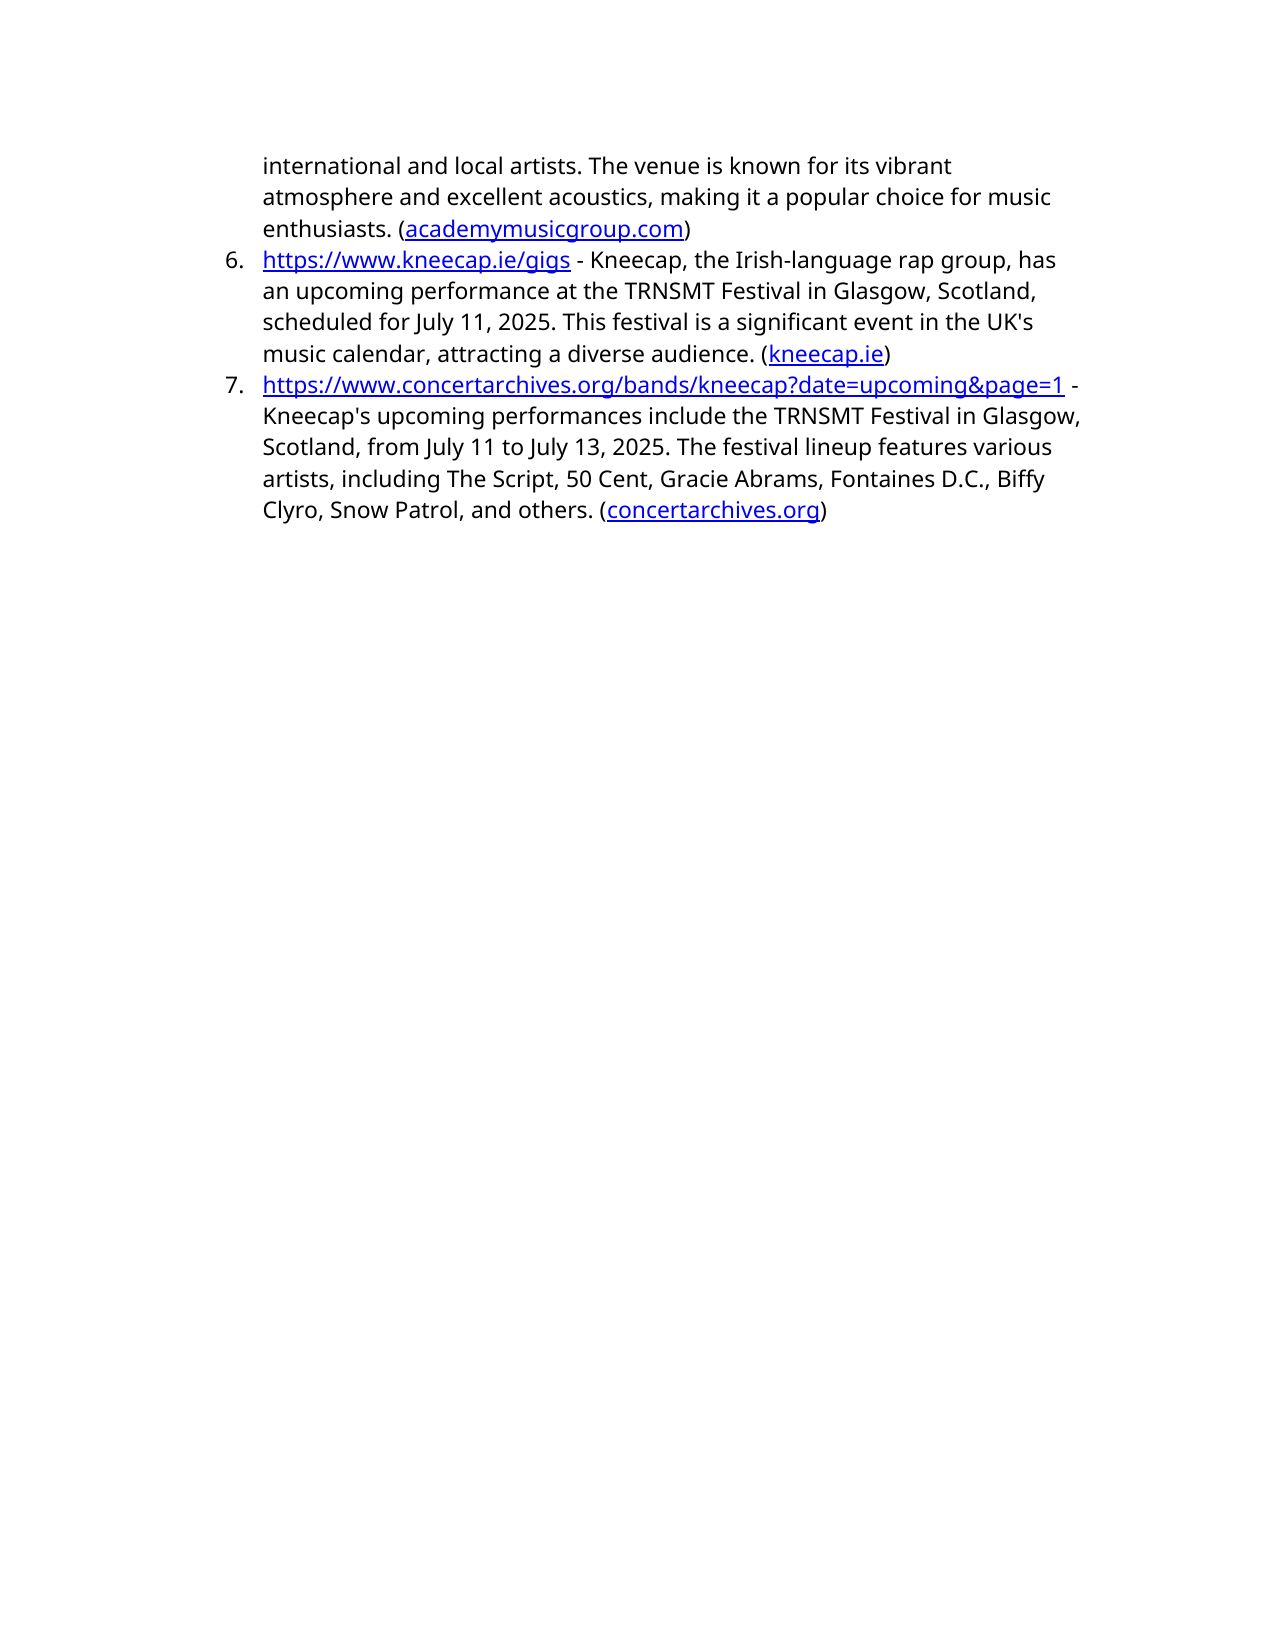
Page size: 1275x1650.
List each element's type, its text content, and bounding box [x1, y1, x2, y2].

list https://www.kneecap.ie/gigs - Kneecap, the Irish-language rap group, has an upcoming performance at the TRNSMT Festival in Glasgow, Scotland, scheduled for July 11, 2025. This festival is a significant event in the UK's music calendar, attracting a diverse audience. (kneecap.ie) [225, 244, 1087, 369]
list https://www.concertarchives.org/bands/kneecap?date=upcoming&page=1 - Kneecap's upcoming performances include the TRNSMT Festival in Glasgow, Scotland, from July 11 to July 13, 2025. The festival lineup features various artists, including The Script, 50 Cent, Gracie Abrams, Fontaines D.C., Biffy Clyro, Snow Patrol, and others. (concertarchives.org) [225, 369, 1087, 525]
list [225, 150, 1087, 244]
